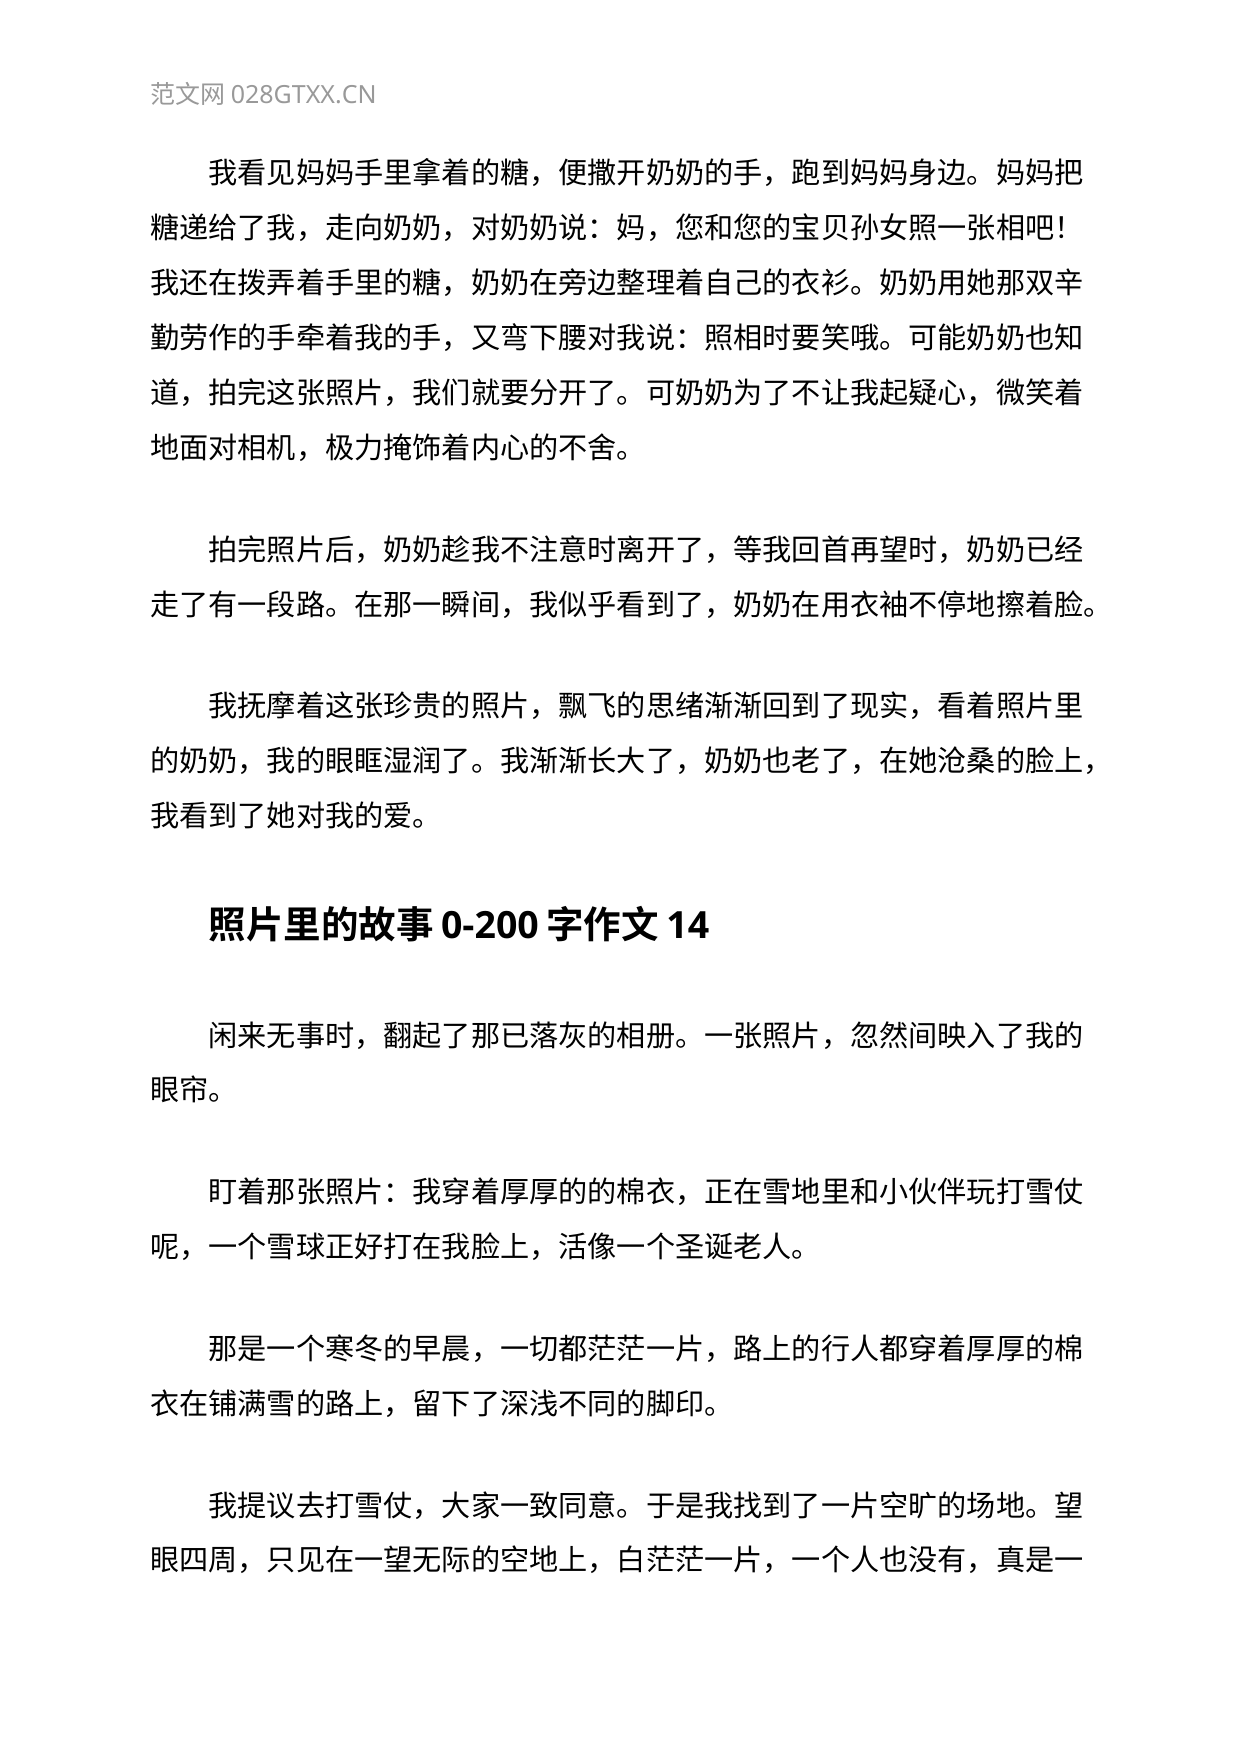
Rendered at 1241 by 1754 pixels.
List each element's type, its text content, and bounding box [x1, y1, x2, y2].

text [150, 1482, 1090, 1579]
text 拍完照片后，奶奶趁我不注意时离开了，等我回首再望时，奶奶已经走了有一段路。在那一瞬间，我似乎看到了，奶奶在用衣袖不停地擦着脸。 [150, 526, 1090, 623]
text 闲来无事时，翻起了那已落灰的相册。一张照片，忽然间映入了我的眼帘。 [150, 1012, 1090, 1109]
text 那是一个寒冬的早晨，一切都茫茫一片，路上的行人都穿着厚厚的棉衣在铺满雪的路上，留下了深浅不同的脚印。 [150, 1325, 1090, 1423]
text 盯着那张照片：我穿着厚厚的的棉衣，正在雪地里和小伙伴玩打雪仗呢，一个雪球正好打在我脸上，活像一个圣诞老人。 [150, 1169, 1090, 1266]
text 我看见妈妈手里拿着的糖，便撒开奶奶的手，跑到妈妈身边。妈妈把糖递给了我，走向奶奶，对奶奶说：妈，您和您的宝贝孙女照一张相吧！我还在拨弄着手里的糖，奶奶在旁边整理着自己的衣衫。奶奶用她那双辛勤劳作的手牵着我的手，又弯下腰对我说：照相时要笑哦。可能奶奶也知道，拍完这张照片，我们就要分开了。可奶奶为了不让我起疑心，微笑着地面对相机，极力掩饰着内心的不舍。 [150, 150, 1090, 467]
text 照片里的故事0-200字作文14 [150, 894, 1090, 949]
text 我抚摩着这张珍贵的照片，飘飞的思绪渐渐回到了现实，看着照片里的奶奶，我的眼眶湿润了。我渐渐长大了，奶奶也老了，在她沧桑的脸上，我看到了她对我的爱。 [150, 683, 1090, 835]
